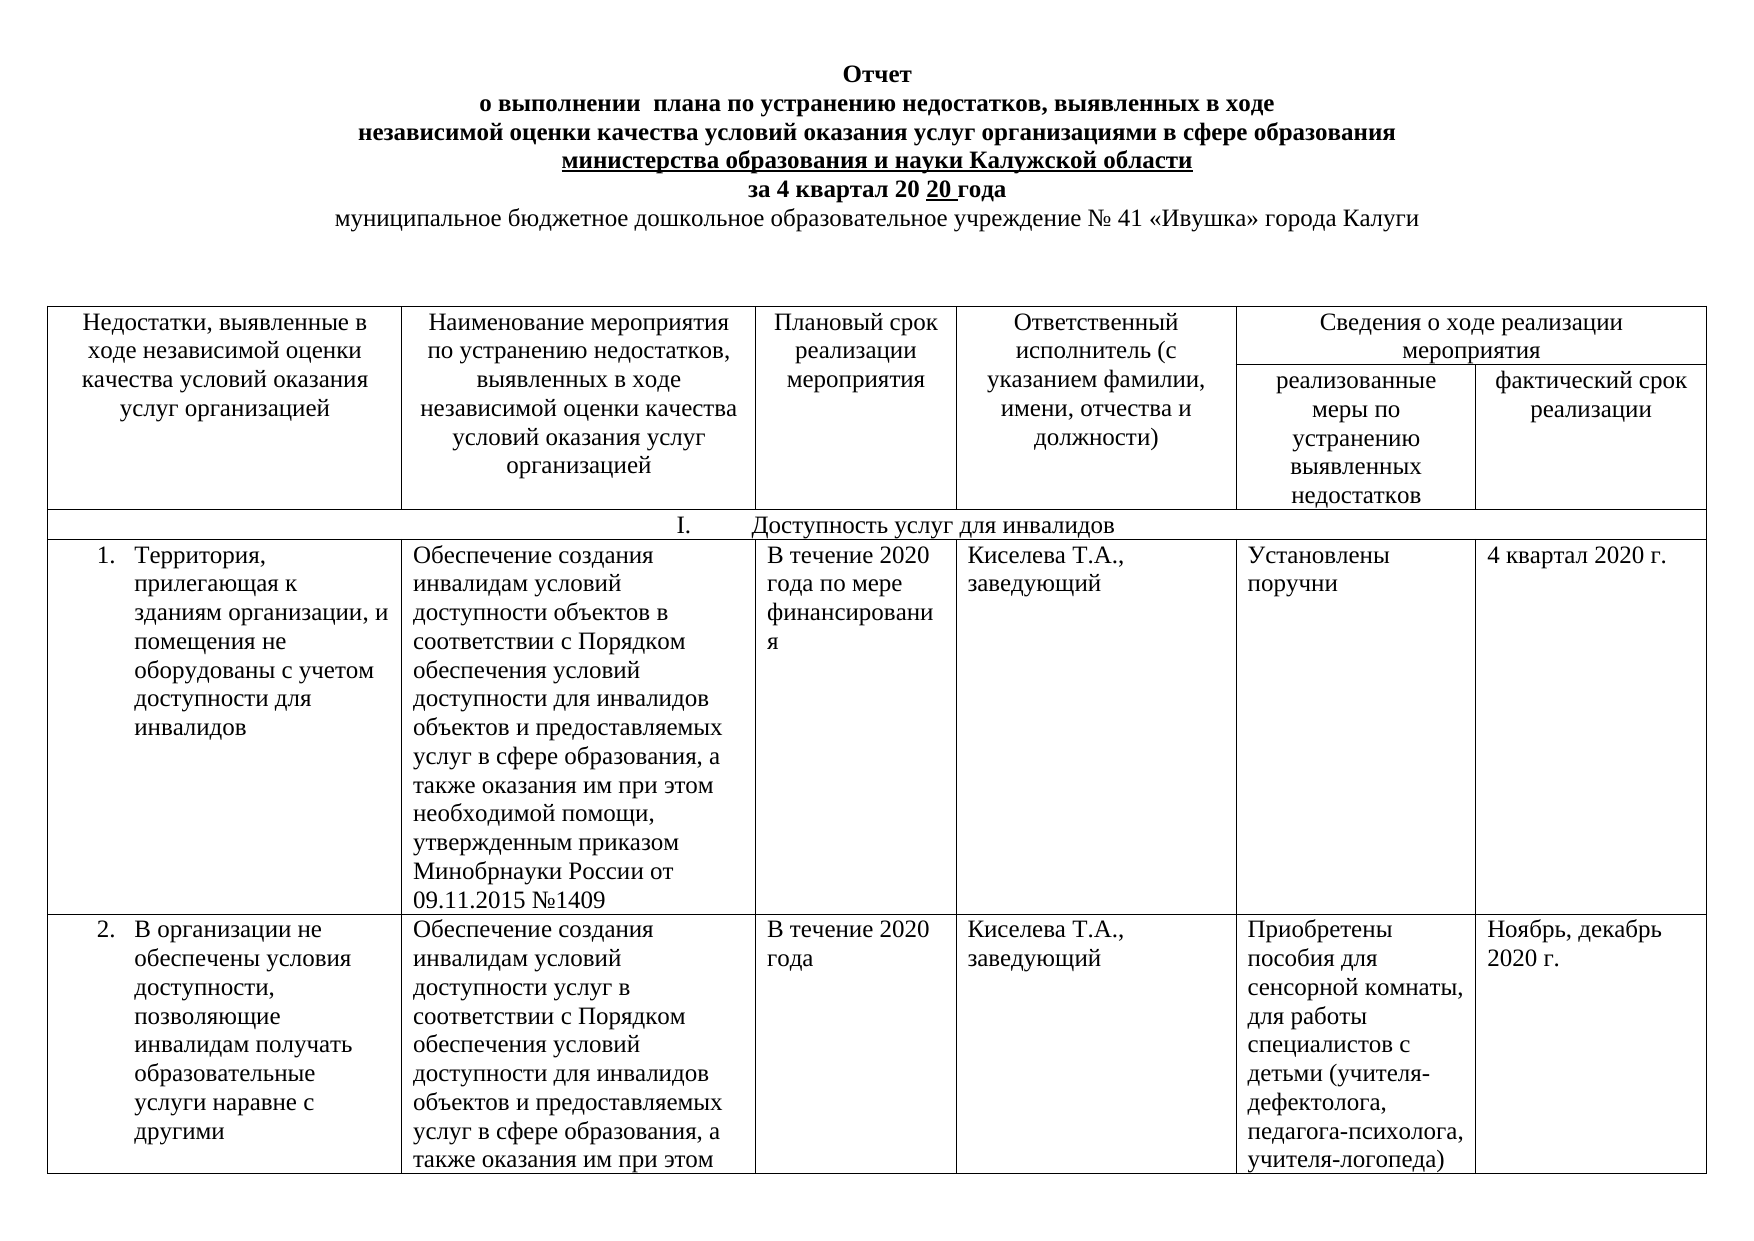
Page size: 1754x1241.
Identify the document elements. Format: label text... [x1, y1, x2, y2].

text министерства образования и науки Калужской области [59, 145, 1695, 174]
table_cell реализованные меры по устранению выявленных недостатков [1237, 365, 1475, 509]
table_cell Территория, прилегающая к зданиям организации, и помещения не оборудованы с учетом доступности для инвалидов [48, 540, 401, 913]
table_cell В течение 2020 года по мере финансирования [756, 540, 956, 913]
table_header Сведения о ходе реализации мероприятия [1237, 307, 1706, 364]
table_cell 4 квартал 2020 г. [1476, 540, 1706, 913]
table_cell Обеспечение создания инвалидам условий доступности объектов в соответствии с Порядком обеспечения условий доступности для инвалидов объектов и предоставляемых услуг в сфере образования, а также оказания им при этом необходимой помощи, утвержденным приказом Минобрнауки России от 09.11.2015 №1409 [402, 540, 755, 913]
table_cell Киселева Т.А., заведующий [957, 540, 1236, 913]
table_header Ответственный исполнитель (с указанием фамилии, имени, отчества и должности) [957, 307, 1236, 509]
text независимой оценки качества условий оказания услуг организациями в сфере образования [59, 117, 1695, 145]
table_header Плановый срок реализации мероприятия [756, 307, 956, 509]
table_header Недостатки, выявленные в ходе независимой оценки качества условий оказания услуг организацией [48, 307, 401, 509]
text за 4 квартал 20 20 года [59, 174, 1695, 203]
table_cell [1237, 915, 1475, 1173]
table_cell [957, 915, 1236, 1173]
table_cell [402, 915, 755, 1173]
table_cell Установлены поручни [1237, 540, 1475, 913]
text о выполнении плана по устранению недостатков, выявленных в ходе [59, 88, 1695, 117]
table_header Наименование мероприятия по устранению недостатков, выявленных в ходе независимой оценки качества условий оказания услуг организацией [402, 307, 755, 509]
table_cell В течение 2020 года [756, 915, 956, 1173]
table_cell фактический срок реализации [1476, 365, 1706, 509]
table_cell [1476, 915, 1706, 1173]
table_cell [48, 915, 401, 1173]
table_cell Доступность услуг для инвалидов [48, 510, 1706, 539]
text муниципальное бюджетное дошкольное образовательное учреждение № 41 «Ивушка» города Калуги [59, 203, 1695, 232]
text Отчет [59, 59, 1695, 88]
